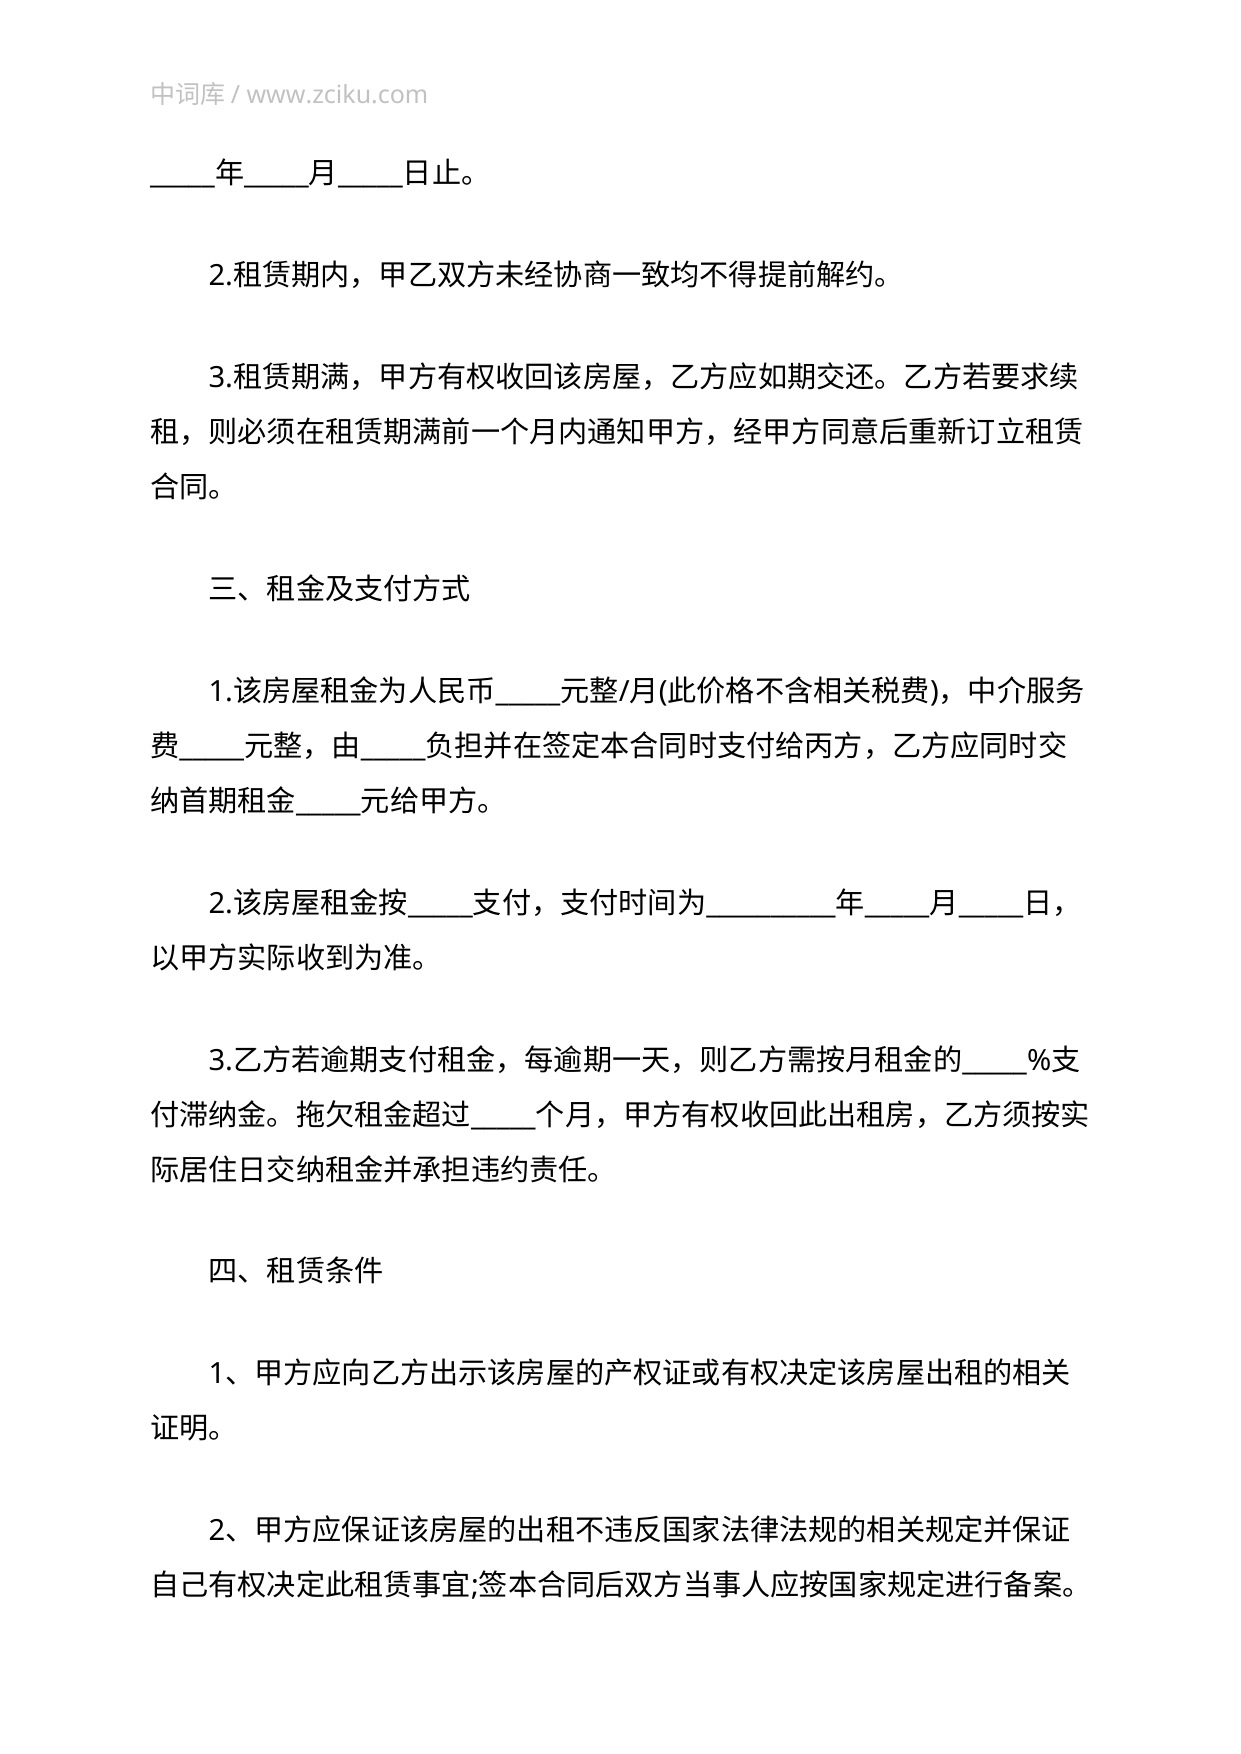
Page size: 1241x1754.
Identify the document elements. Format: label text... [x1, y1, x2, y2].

text 三、租金及支付方式 [150, 566, 1090, 608]
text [150, 150, 1090, 192]
text 2、甲方应保证该房屋的出租不违反国家法律法规的相关规定并保证自己有权决定此租赁事宜;签本合同后双方当事人应按国家规定进行备案。 [150, 1506, 1090, 1604]
text 2.该房屋租金按_____支付，支付时间为__________年_____月_____日，以甲方实际收到为准。 [150, 879, 1090, 977]
text 1、甲方应向乙方出示该房屋的产权证或有权决定该房屋出租的相关证明。 [150, 1350, 1090, 1447]
text 四、租赁条件 [150, 1248, 1090, 1290]
text 2.租赁期内，甲乙双方未经协商一致均不得提前解约。 [150, 252, 1090, 294]
text 1.该房屋租金为人民币_____元整/月(此价格不含相关税费)，中介服务费_____元整，由_____负担并在签定本合同时支付给丙方，乙方应同时交纳首期租金_____元给甲方。 [150, 667, 1090, 820]
text 3.租赁期满，甲方有权收回该房屋，乙方应如期交还。乙方若要求续租，则必须在租赁期满前一个月内通知甲方，经甲方同意后重新订立租赁合同。 [150, 354, 1090, 506]
text 3.乙方若逾期支付租金，每逾期一天，则乙方需按月租金的_____%支付滞纳金。拖欠租金超过_____个月，甲方有权收回此出租房，乙方须按实际居住日交纳租金并承担违约责任。 [150, 1036, 1090, 1188]
